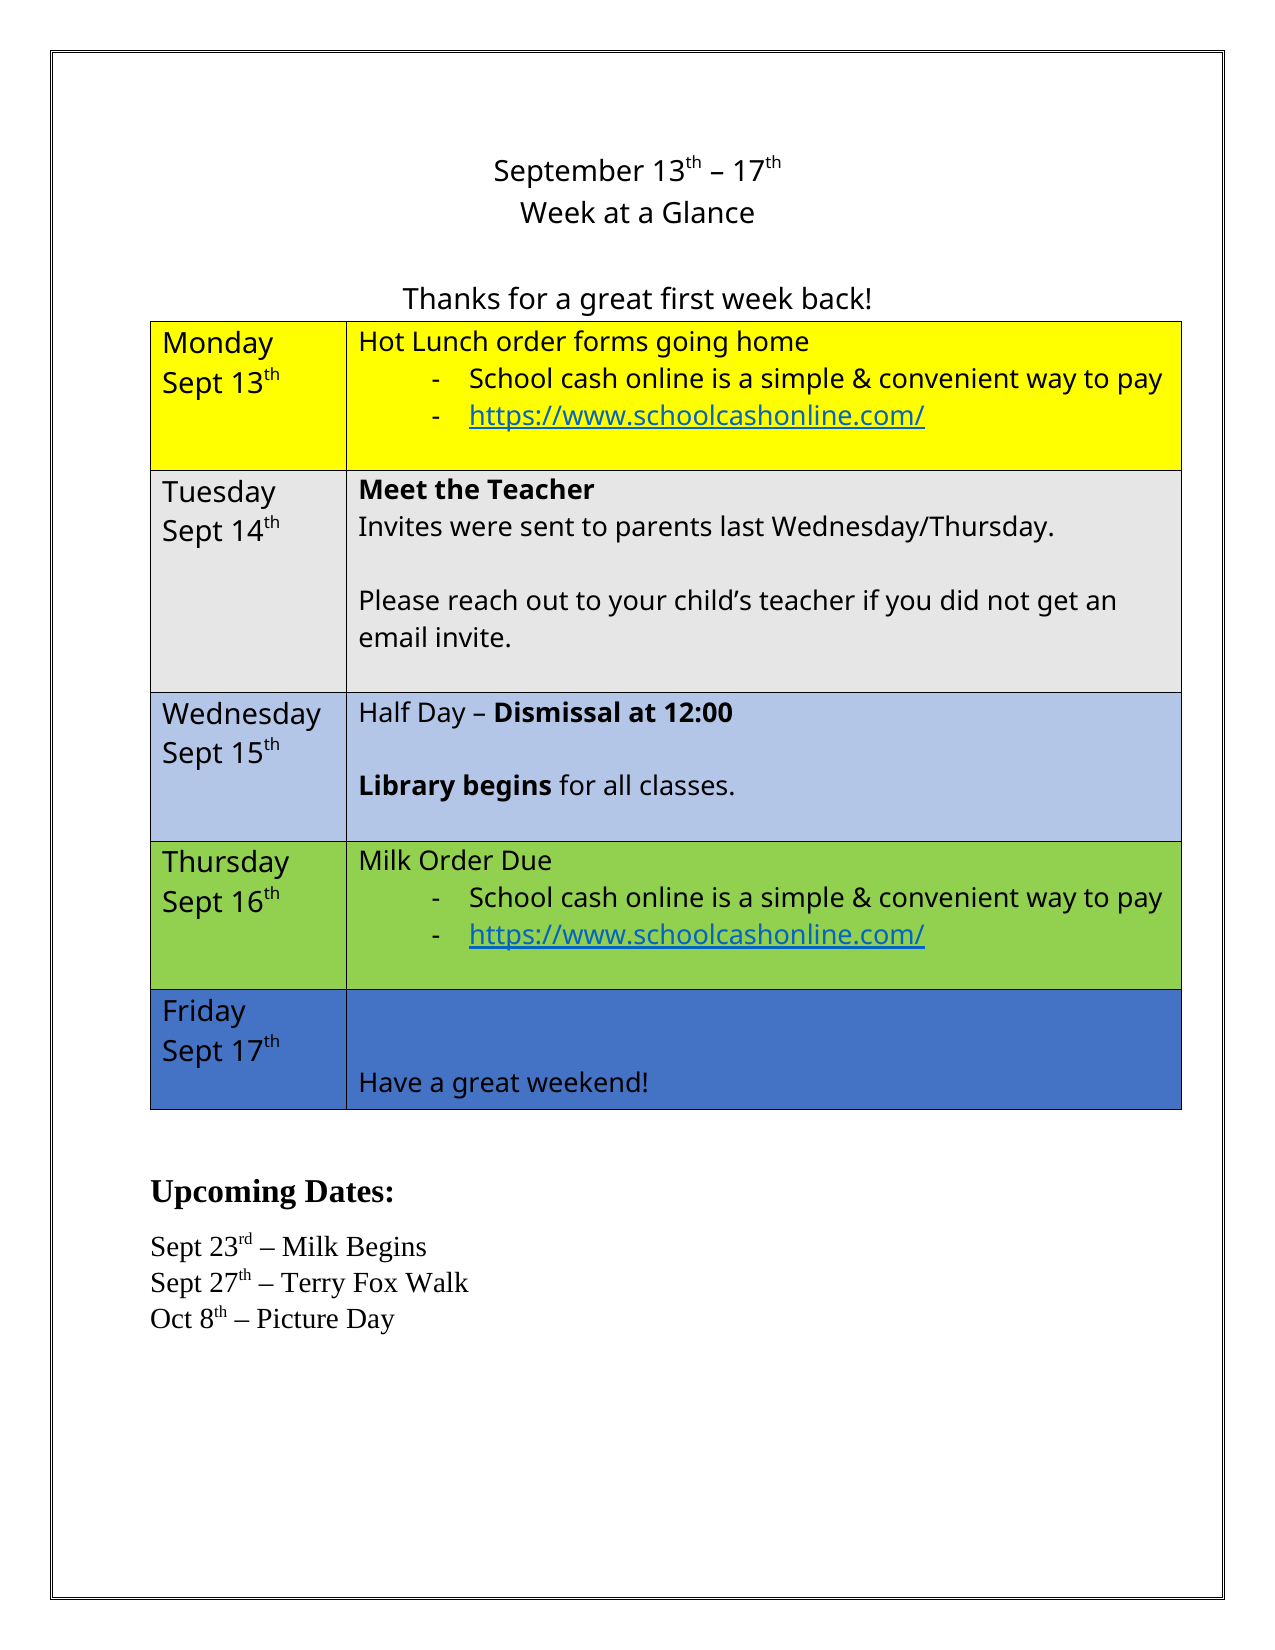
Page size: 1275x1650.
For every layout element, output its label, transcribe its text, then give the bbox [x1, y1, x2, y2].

text Upcoming Dates: [150, 1171, 1125, 1209]
text September 13th – 17th [150, 150, 1125, 190]
table_cell Tuesday Sept 14th [151, 471, 346, 692]
text Thanks for a great first week back! [150, 278, 1125, 318]
text Oct 8th – Picture Day [150, 1301, 1125, 1335]
text Week at a Glance [150, 193, 1125, 232]
table_cell Meet the Teacher Invites were sent to parents last Wednesday/Thursday. Please reach out to your child’s teacher if you did not get an email invite. [347, 471, 1181, 692]
table_cell Friday Sept 17th [151, 990, 346, 1109]
text Sept 27th – Terry Fox Walk [150, 1265, 1125, 1299]
table_header Hot Lunch order forms going home School cash online is a simple & convenient way to pay https://www.schoolcashonline.com/ [347, 322, 1181, 470]
table_cell Half Day – Dismissal at 12:00 Library begins for all classes. [347, 693, 1181, 841]
table_header Monday Sept 13th [151, 322, 346, 470]
table_cell Milk Order Due School cash online is a simple & convenient way to pay https://www.schoolcashonline.com/ [347, 842, 1181, 989]
table_cell Thursday Sept 16th [151, 842, 346, 989]
table_cell Wednesday Sept 15th [151, 693, 346, 841]
table_cell Have a great weekend! [347, 990, 1181, 1109]
text Sept 23rd – Milk Begins [150, 1229, 1125, 1262]
